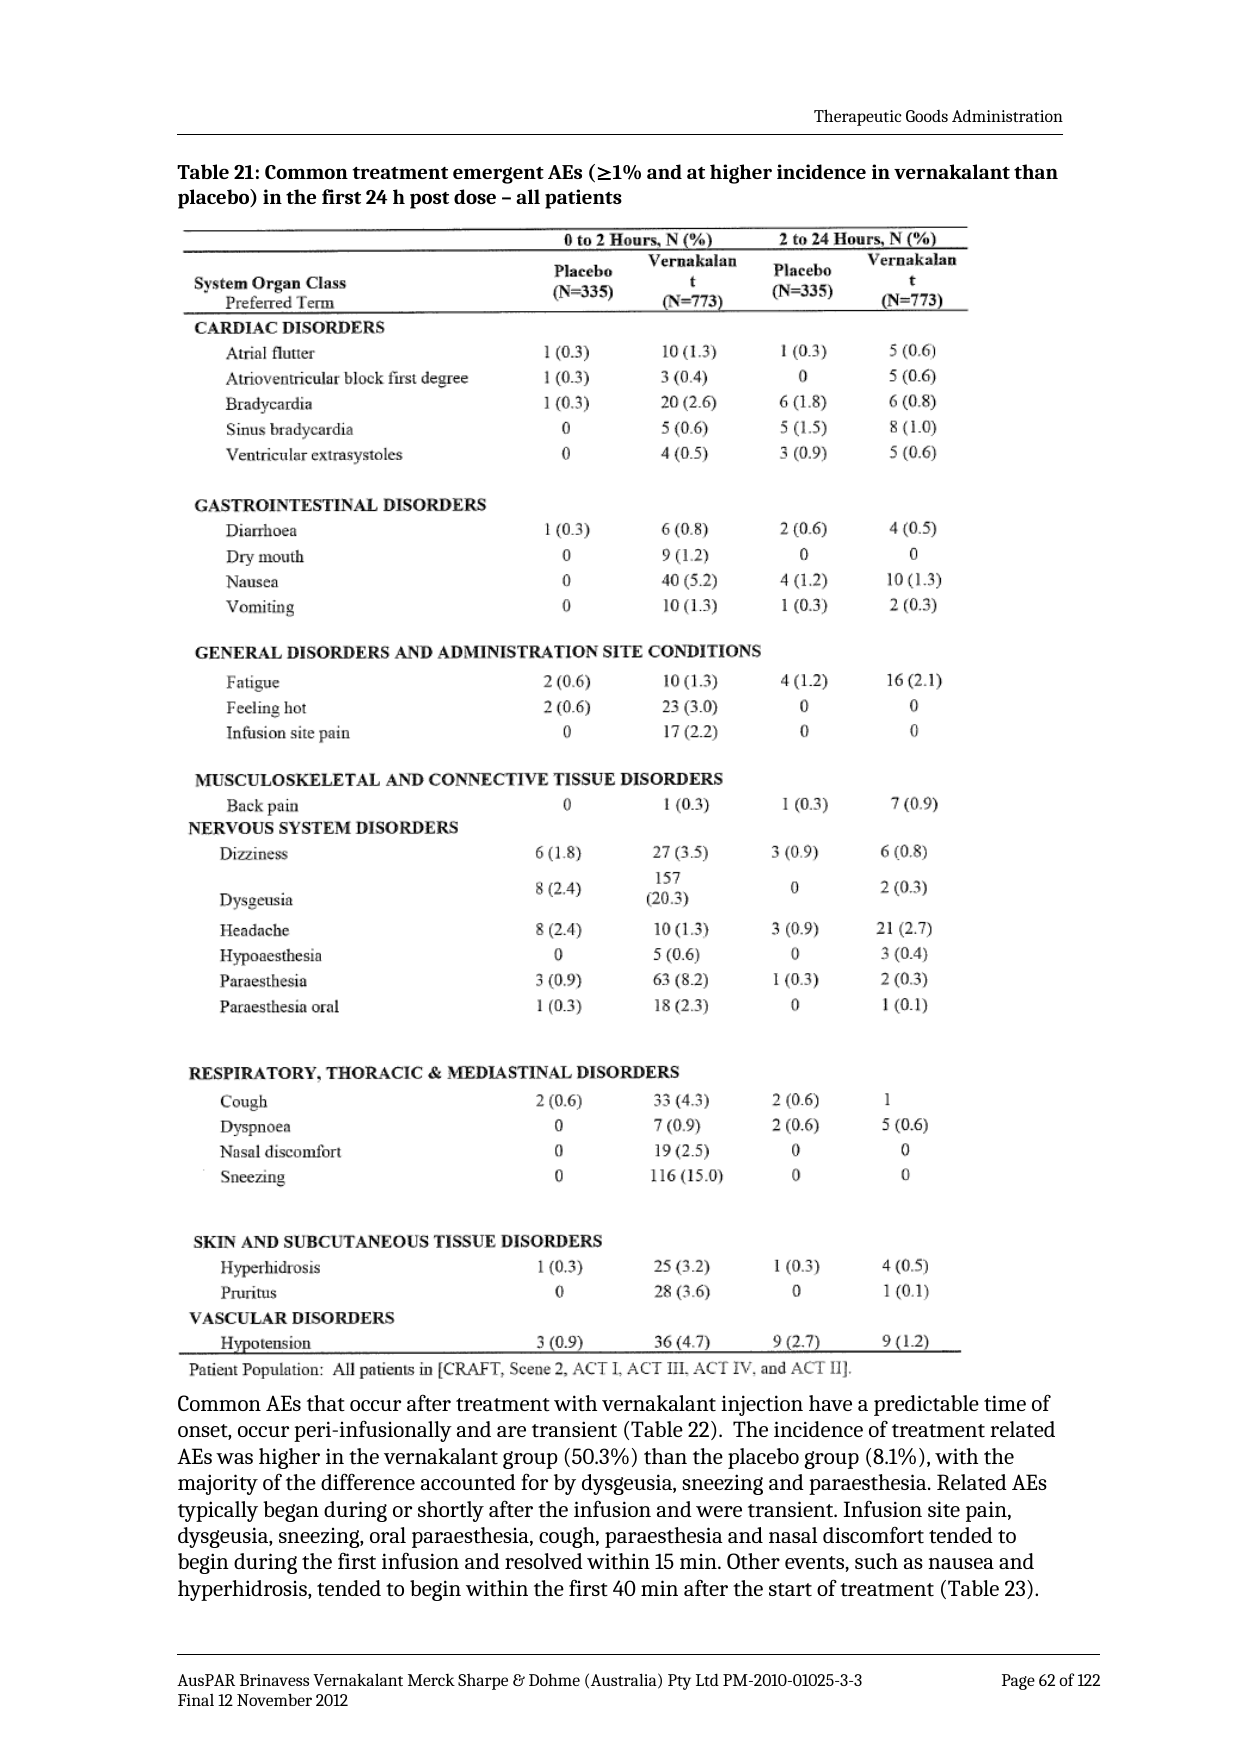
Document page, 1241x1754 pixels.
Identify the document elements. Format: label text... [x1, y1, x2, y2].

text Common AEs that occur after treatment with vernakalant injection have a predictable time of onset, occur peri-infusionally and are transient (Table 22). The incidence of treatment related AEs was higher in the vernakalant group (50.3%) than the placebo group (8.1%), with the majority of the difference accounted for by dysgeusia, sneezing and paraesthesia. Related AEs typically began during or shortly after the infusion and were transient. Infusion site pain, dysgeusia, sneezing, oral paraesthesia, cough, paraesthesia and nasal discomfort tended to begin during the first infusion and resolved within 15 min. Other events, such as nausea and hyperhidrosis, tended to begin within the first 40 min after the start of treatment (Table 23). [177, 1391, 1063, 1602]
